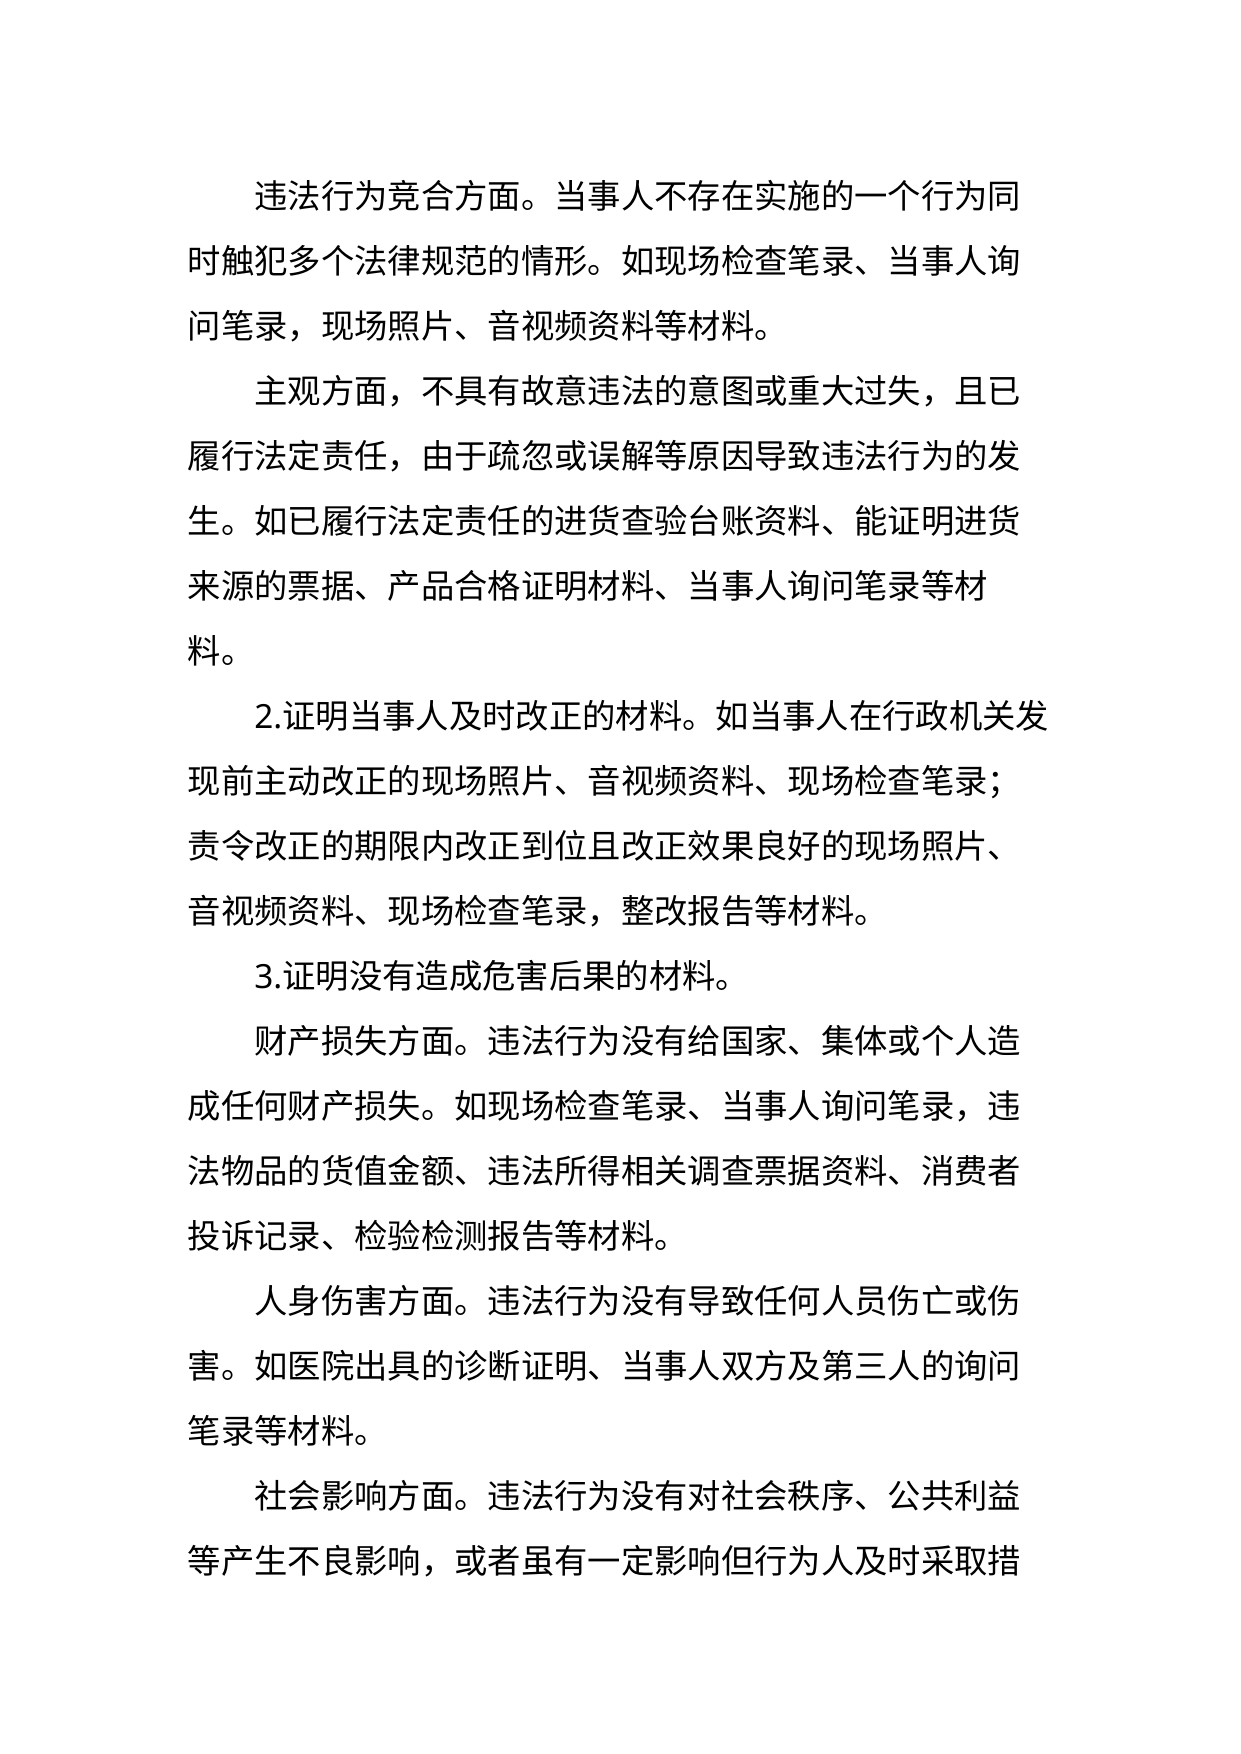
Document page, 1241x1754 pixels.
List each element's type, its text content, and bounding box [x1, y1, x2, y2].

text 3.证明没有造成危害后果的材料。 [187, 942, 1053, 1007]
text 主观方面，不具有故意违法的意图或重大过失，且已履行法定责任，由于疏忽或误解等原因导致违法行为的发生。如已履行法定责任的进货查验台账资料、能证明进货来源的票据、产品合格证明材料、当事人询问笔录等材料。 [187, 357, 1053, 682]
text 2.证明当事人及时改正的材料。如当事人在行政机关发现前主动改正的现场照片、音视频资料、现场检查笔录；责令改正的期限内改正到位且改正效果良好的现场照片、音视频资料、现场检查笔录，整改报告等材料。 [187, 682, 1053, 942]
text 人身伤害方面。违法行为没有导致任何人员伤亡或伤害。如医院出具的诊断证明、当事人双方及第三人的询问笔录等材料。 [187, 1267, 1053, 1462]
text 财产损失方面。违法行为没有给国家、集体或个人造成任何财产损失。如现场检查笔录、当事人询问笔录，违法物品的货值金额、违法所得相关调查票据资料、消费者投诉记录、检验检测报告等材料。 [187, 1007, 1053, 1267]
text 违法行为竞合方面。当事人不存在实施的一个行为同时触犯多个法律规范的情形。如现场检查笔录、当事人询问笔录，现场照片、音视频资料等材料。 [187, 162, 1053, 357]
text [187, 1462, 1053, 1592]
